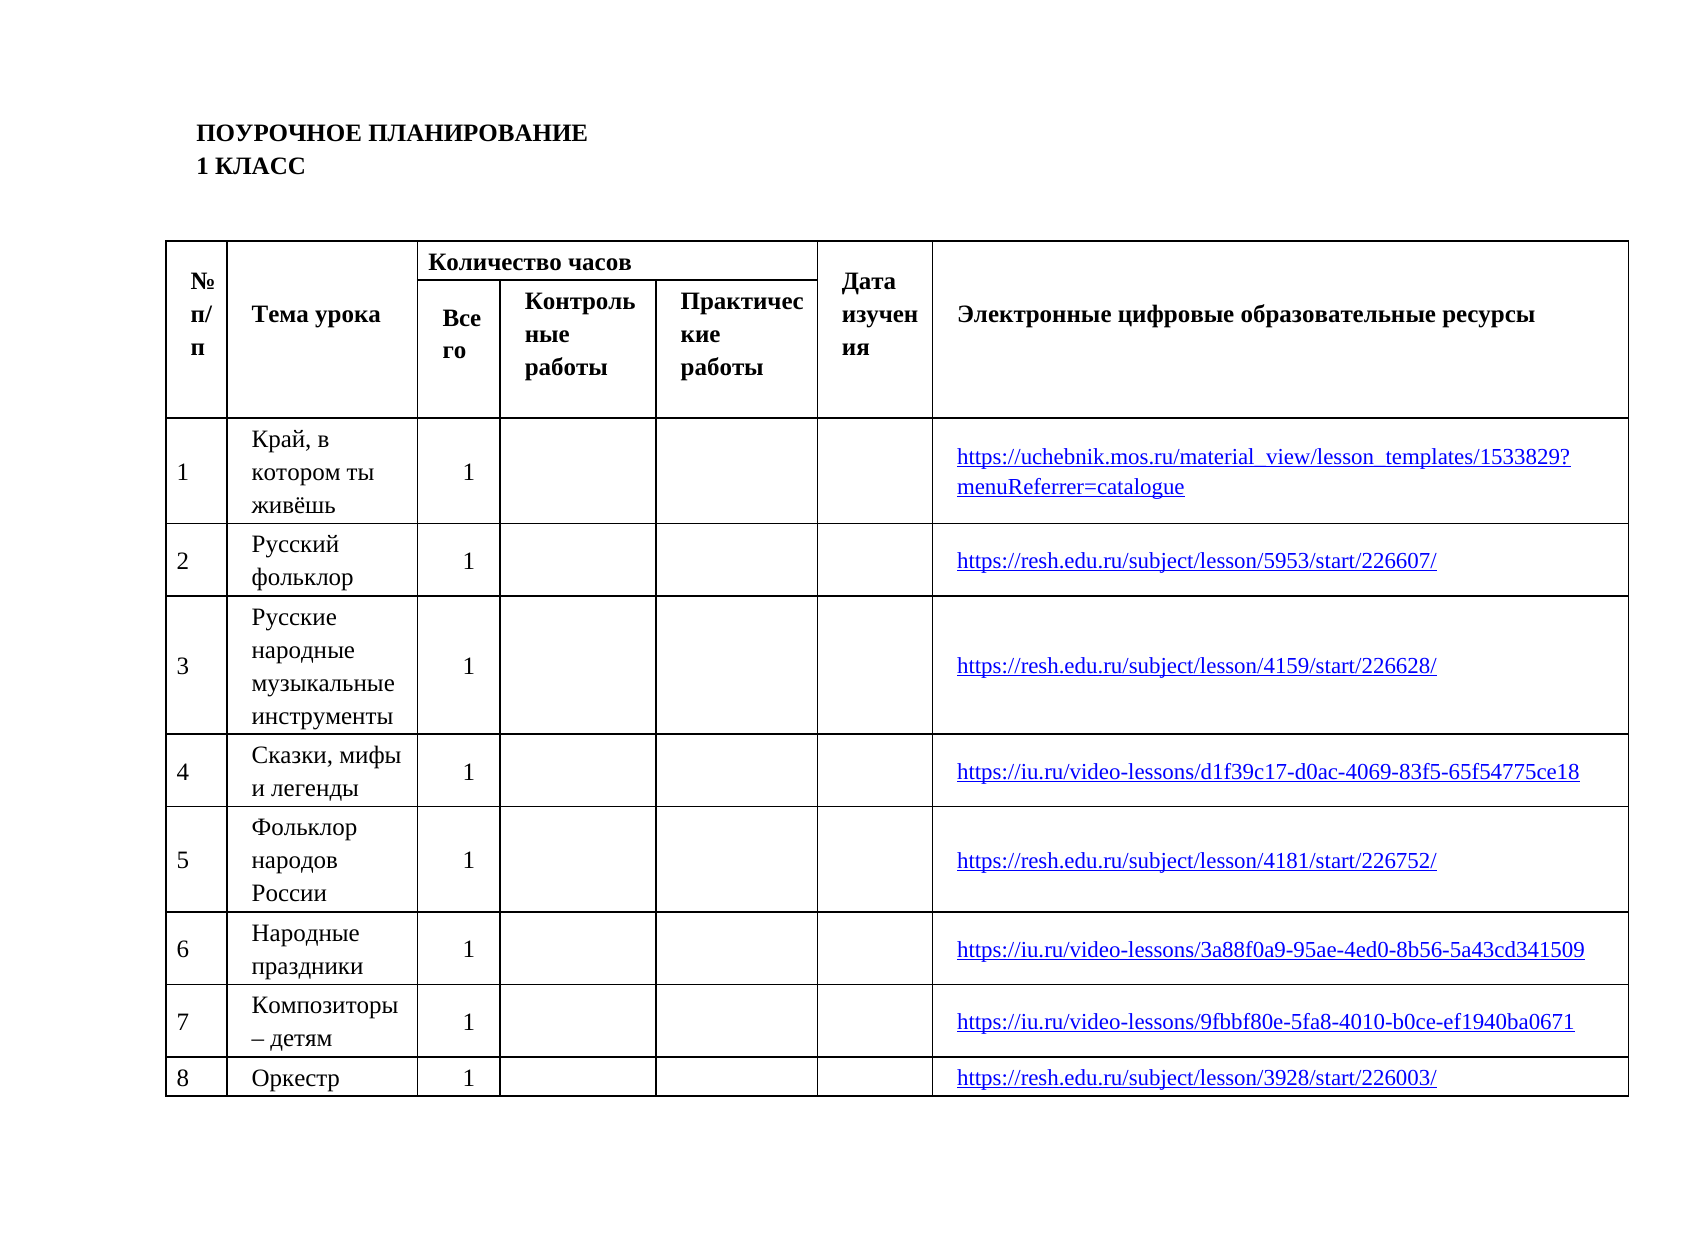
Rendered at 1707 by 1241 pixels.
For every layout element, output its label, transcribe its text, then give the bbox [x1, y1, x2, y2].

table_header Дата изучения [818, 242, 932, 417]
table_cell https://resh.edu.ru/subject/lesson/4181/start/226752/ [933, 807, 1628, 911]
table_cell [501, 597, 655, 733]
table_cell Сказки, мифы и легенды [228, 735, 417, 806]
table_cell [501, 524, 655, 595]
table_cell 1 [418, 597, 499, 733]
table_cell 8 [167, 1058, 226, 1095]
table_cell 1 [418, 807, 499, 911]
table_cell 1 [167, 419, 226, 522]
table_cell [818, 735, 932, 806]
table_cell Край, в котором ты живёшь [228, 419, 417, 522]
table_cell Практические работы [657, 281, 817, 417]
table_cell Фольклор народов России [228, 807, 417, 911]
table_header Электронные цифровые образовательные ресурсы [933, 242, 1628, 417]
table_header № п/п [167, 242, 226, 417]
table_cell [818, 419, 932, 522]
table_cell https://iu.ru/video-lessons/3a88f0a9-95ae-4ed0-8b56-5a43cd341509 [933, 913, 1628, 983]
table_cell Всего [418, 281, 499, 417]
table_cell [657, 419, 817, 522]
table_cell [657, 524, 817, 595]
table_cell [501, 735, 655, 806]
table_cell 4 [167, 735, 226, 806]
table_cell [501, 985, 655, 1056]
table_cell [818, 807, 932, 911]
table_cell 2 [167, 524, 226, 595]
table_cell https://resh.edu.ru/subject/lesson/4159/start/226628/ [933, 597, 1628, 733]
table_cell [657, 913, 817, 983]
table_cell [657, 985, 817, 1056]
table_cell [501, 913, 655, 983]
table_cell https://iu.ru/video-lessons/9fbbf80e-5fa8-4010-b0ce-ef1940ba0671 [933, 985, 1628, 1056]
text 1 КЛАСС [190, 151, 1618, 180]
text ПОУРОЧНОЕ ПЛАНИРОВАНИЕ [190, 118, 1618, 147]
table_cell [657, 735, 817, 806]
table_cell [818, 597, 932, 733]
table_cell 1 [418, 913, 499, 983]
table_cell 1 [418, 524, 499, 595]
table_cell 1 [418, 419, 499, 522]
table_cell [818, 913, 932, 983]
table_cell Русские народные музыкальные инструменты [228, 597, 417, 733]
table_cell Контрольные работы [501, 281, 655, 417]
table_cell Оркестр [228, 1058, 417, 1095]
table_cell 1 [418, 1058, 499, 1095]
table_cell https://uchebnik.mos.ru/material_view/lesson_templates/1533829?menuReferrer=catalogue [933, 419, 1628, 522]
table_cell Русский фольклор [228, 524, 417, 595]
table_cell [657, 1058, 817, 1095]
table_cell [818, 1058, 932, 1095]
table_cell 7 [167, 985, 226, 1056]
table_header Количество часов [418, 242, 817, 279]
table_cell [501, 1058, 655, 1095]
table_cell [818, 985, 932, 1056]
table_cell https://iu.ru/video-lessons/d1f39c17-d0ac-4069-83f5-65f54775ce18 [933, 735, 1628, 806]
table_header Тема урока [228, 242, 417, 417]
table_cell [818, 524, 932, 595]
table_cell [501, 807, 655, 911]
table_cell [501, 419, 655, 522]
table_cell Композиторы – детям [228, 985, 417, 1056]
table_cell [657, 597, 817, 733]
table_cell 5 [167, 807, 226, 911]
table_cell 6 [167, 913, 226, 983]
table_cell 3 [167, 597, 226, 733]
table_cell [657, 807, 817, 911]
table_cell 1 [418, 735, 499, 806]
table_cell https://resh.edu.ru/subject/lesson/5953/start/226607/ [933, 524, 1628, 595]
table_cell Народные праздники [228, 913, 417, 983]
table_cell 1 [418, 985, 499, 1056]
table_cell https://resh.edu.ru/subject/lesson/3928/start/226003/ [933, 1058, 1628, 1095]
